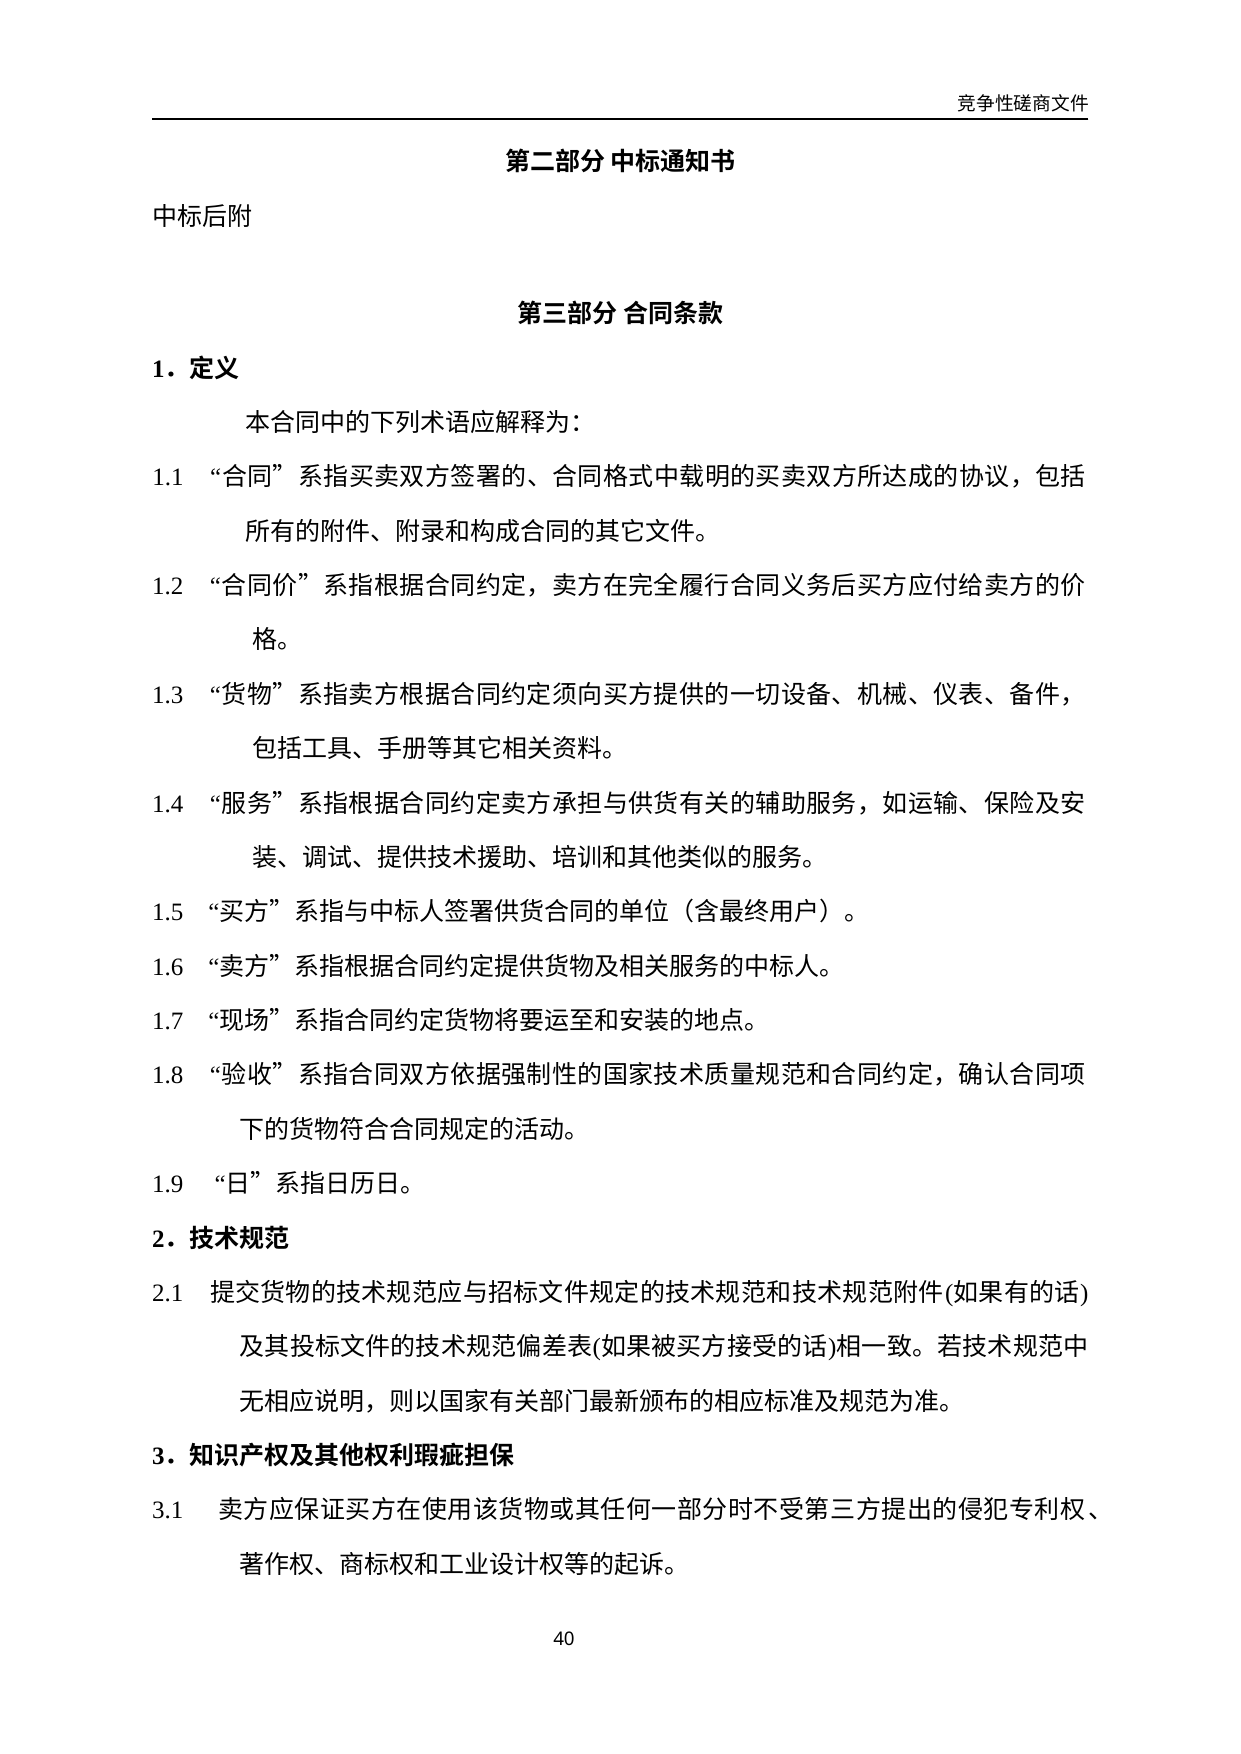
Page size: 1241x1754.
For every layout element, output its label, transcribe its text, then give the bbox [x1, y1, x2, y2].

text 1.6 “卖方”系指根据合同约定提供货物及相关服务的中标人。 [152, 946, 1088, 982]
subtitle 3．知识产权及其他权利瑕疵担保 [152, 1436, 1088, 1472]
subtitle 第二部分 中标通知书 [152, 142, 1088, 178]
text 1.4 “服务”系指根据合同约定卖方承担与供货有关的辅助服务，如运输、保险及安装、调试、提供技术援助、培训和其他类似的服务。 [152, 783, 1088, 874]
text 1.8 “验收”系指合同双方依据强制性的国家技术质量规范和合同约定，确认合同项下的货物符合合同规定的活动。 [152, 1055, 1088, 1146]
subtitle 第三部分 合同条款 [152, 294, 1088, 330]
text 2.1 提交货物的技术规范应与招标文件规定的技术规范和技术规范附件(如果有的话)及其投标文件的技术规范偏差表(如果被买方接受的话)相一致。若技术规范中无相应说明，则以国家有关部门最新颁布的相应标准及规范为准。 [152, 1272, 1088, 1417]
text 1.3 “货物”系指卖方根据合同约定须向买方提供的一切设备、机械、仪表、备件，包括工具、手册等其它相关资料。 [152, 674, 1088, 765]
text 本合同中的下列术语应解释为： [246, 402, 1088, 439]
text 1.1 “合同”系指买卖双方签署的、合同格式中载明的买卖双方所达成的协议，包括所有的附件、附录和构成合同的其它文件。 [152, 457, 1088, 547]
subtitle 2．技术规范 [152, 1218, 1088, 1254]
text 中标后附 [152, 196, 1088, 232]
text 1.7 “现场”系指合同约定货物将要运至和安装的地点。 [152, 1001, 1088, 1037]
subtitle 1．定义 [152, 348, 1088, 384]
text 1.5 “买方”系指与中标人签署供货合同的单位（含最终用户）。 [152, 892, 1088, 928]
text 1.2 “合同价”系指根据合同约定，卖方在完全履行合同义务后买方应付给卖方的价格。 [152, 566, 1088, 656]
text 1.9 “日”系指日历日。 [152, 1164, 1088, 1200]
text 3.1 卖方应保证买方在使用该货物或其任何一部分时不受第三方提出的侵犯专利权、著作权、商标权和工业设计权等的起诉。 [152, 1490, 1088, 1581]
